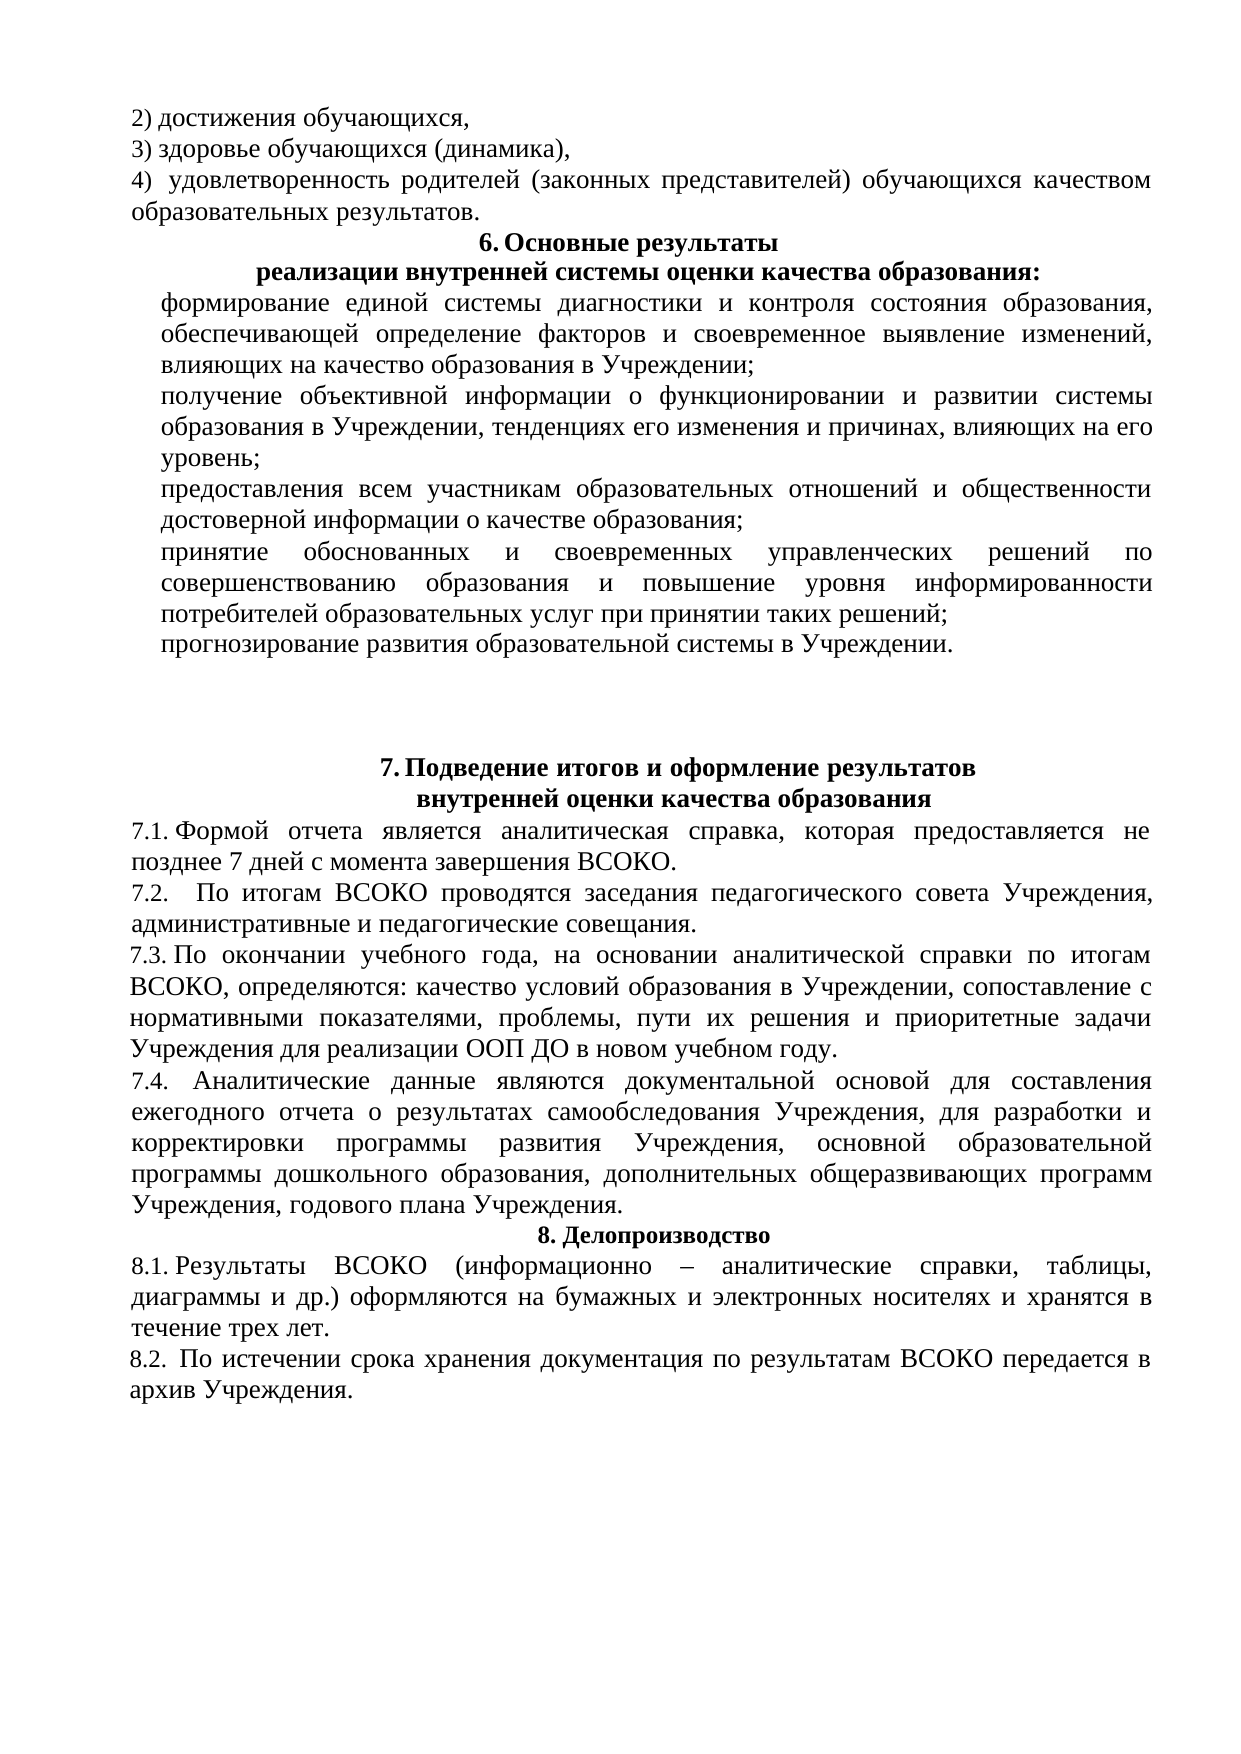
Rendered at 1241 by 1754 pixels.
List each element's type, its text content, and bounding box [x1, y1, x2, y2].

list получение объективной информации о функционировании и развитии системы образования в Учреждении, тенденциях его изменения и причинах, влияющих на его уровень; [131, 380, 1153, 472]
text реализации внутренней системы оценки качества образования: [256, 258, 1217, 286]
list Формой отчета является аналитическая справка, которая предоставляется не позднее 7 дней с момента завершения ВСОКО. [131, 814, 1150, 876]
list предоставления всем участникам образовательных отношений и общественности достоверной информации о качестве образования; [131, 473, 1152, 534]
list прогнозирование развития образовательной системы в Учреждении. [131, 628, 1217, 659]
list Результаты ВСОКО (информационно – аналитические справки, таблицы, диаграммы и др.) оформляются на бумажных и электронных носителях и хранятся в течение трех лет. [131, 1249, 1153, 1342]
subtitle Делопроизводство [537, 1220, 1217, 1249]
list По истечении срока хранения документация по результатам ВСОКО передается в архив Учреждения. [129, 1342, 1152, 1404]
subtitle Основные результаты [479, 226, 1217, 257]
list По окончании учебного года, на основании аналитической справки по итогам ВСОКО, определяются: качество условий образования в Учреждении, сопоставление с нормативными показателями, проблемы, пути их решения и приоритетные задачи Учреждения для реализации ООП ДО в новом учебном году. [129, 938, 1152, 1063]
list удовлетворенность родителей (законных представителей) обучающихся качеством образовательных результатов. [131, 164, 1151, 226]
list здоровье обучающихся (динамика), [131, 132, 1217, 164]
subtitle Подведение итогов и оформление результатов внутренней оценки качества образования [379, 751, 976, 814]
list принятие обоснованных и своевременных управленческих решений по совершенствованию образования и повышение уровня информированности потребителей образовательных услуг при принятии таких решений; [131, 535, 1153, 628]
list достижения обучающихся, [131, 101, 1217, 132]
list формирование единой системы диагностики и контроля состояния образования, обеспечивающей определение факторов и своевременное выявление изменений, влияющих на качество образования в Учреждении; [131, 286, 1153, 380]
list Аналитические данные являются документальной основой для составления ежегодного отчета о результатах самообследования Учреждения, для разработки и корректировки программы развития Учреждения, основной образовательной программы дошкольного образования, дополнительных общеразвивающих программ Учреждения, годового плана Учреждения. [131, 1064, 1152, 1219]
list По итогам ВСОКО проводятся заседания педагогического совета Учреждения, административные и педагогические совещания. [131, 876, 1153, 938]
